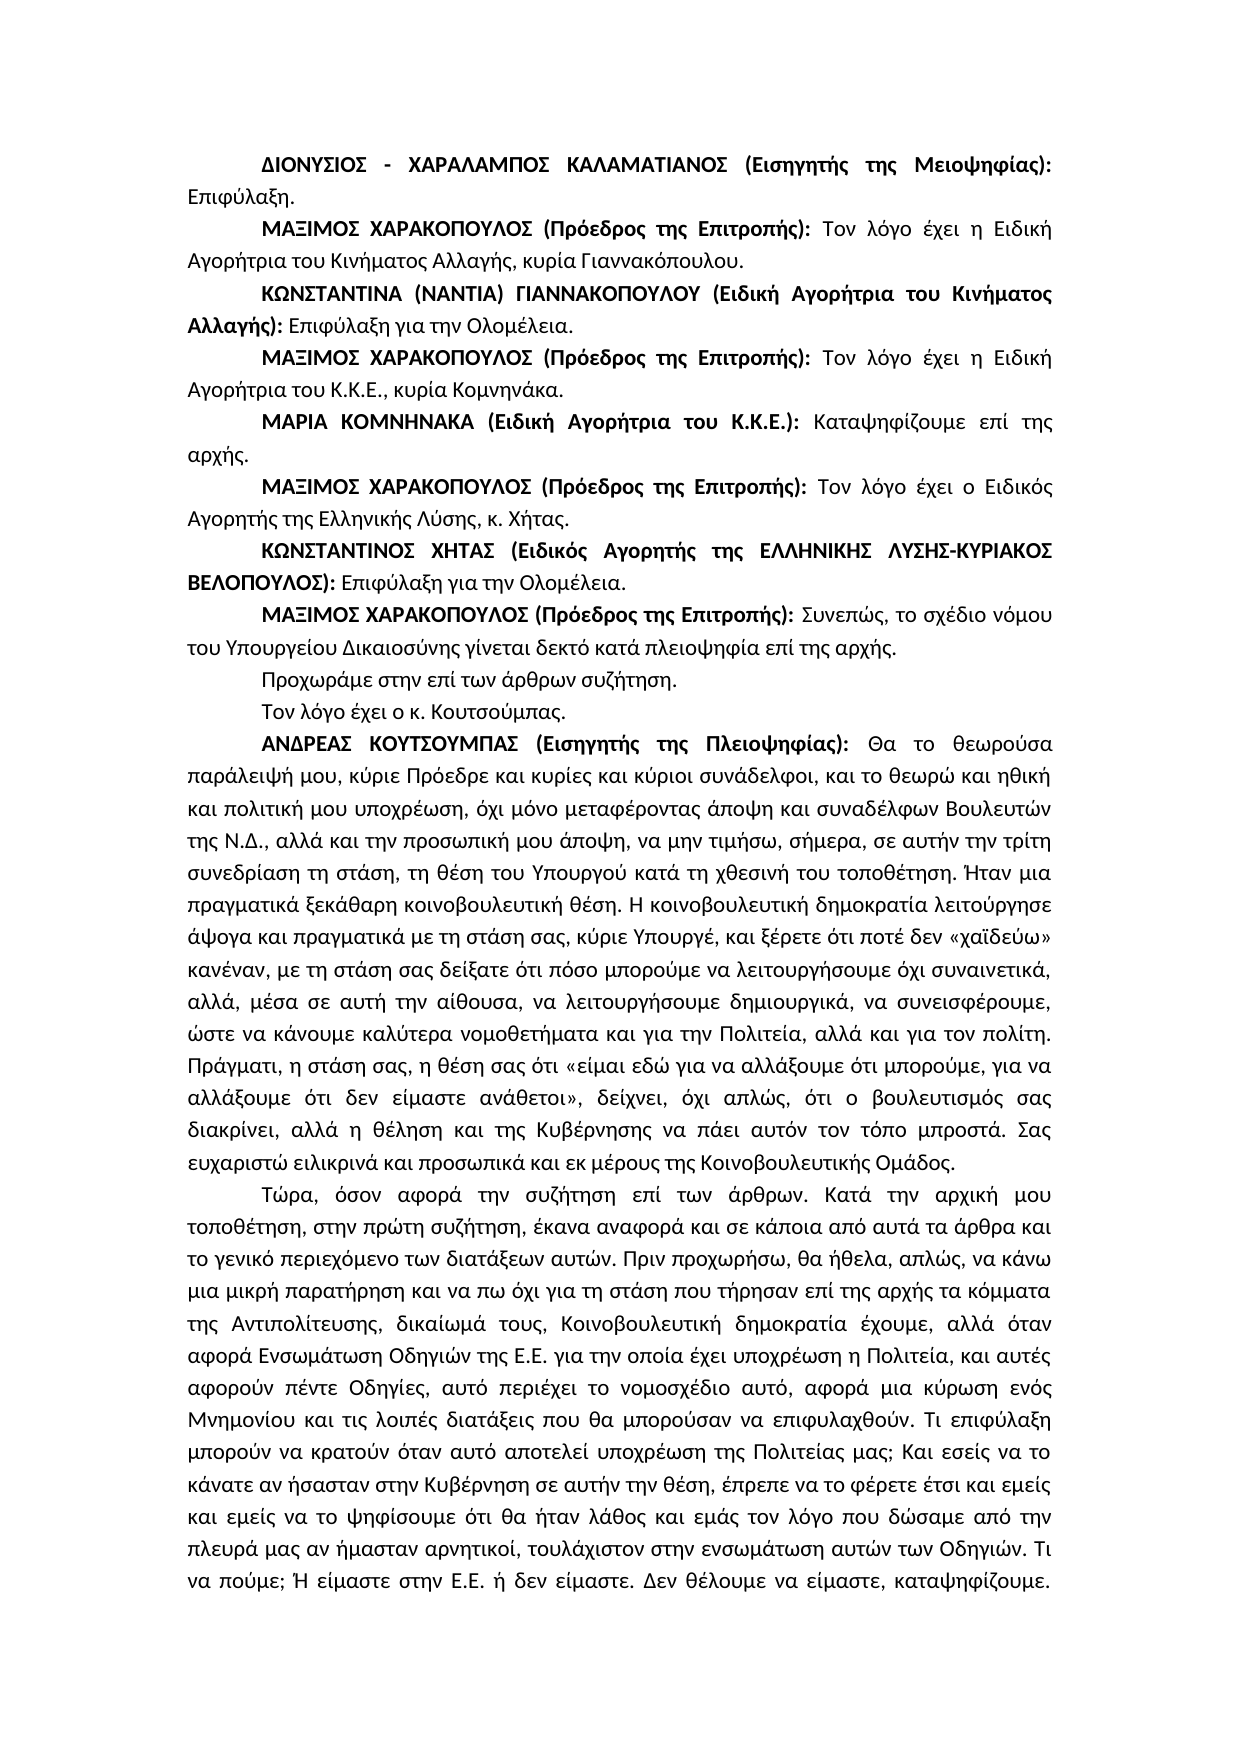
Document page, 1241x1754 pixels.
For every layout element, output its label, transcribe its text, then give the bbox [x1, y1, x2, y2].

text Τον λόγο έχει ο κ. Κουτσούμπας. [187, 697, 1053, 725]
text ΜΑΞΙΜΟΣ ΧΑΡΑΚΟΠΟΥΛΟΣ (Πρόεδρος της Επιτροπής): Τον λόγο έχει η Ειδική Αγορήτρια του Κ.Κ.Ε., κυρία Κομνηνάκα. [187, 343, 1053, 403]
text ΜΑΞΙΜΟΣ ΧΑΡΑΚΟΠΟΥΛΟΣ (Πρόεδρος της Επιτροπής): Τον λόγο έχει ο Ειδικός Αγορητής της Ελληνικής Λύσης, κ. Χήτας. [187, 472, 1053, 532]
text Προχωράμε στην επί των άρθρων συζήτηση. [187, 665, 1053, 693]
text ΔΙΟΝΥΣΙΟΣ - ΧΑΡΑΛΑΜΠΟΣ ΚΑΛΑΜΑΤΙΑΝΟΣ (Εισηγητής της Μειοψηφίας): Επιφύλαξη. [187, 150, 1053, 210]
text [187, 1180, 1053, 1594]
text ΜΑΞΙΜΟΣ ΧΑΡΑΚΟΠΟΥΛΟΣ (Πρόεδρος της Επιτροπής): Τον λόγο έχει η Ειδική Αγορήτρια του Κινήματος Αλλαγής, κυρία Γιαννακόπουλου. [187, 214, 1053, 274]
text ΜΑΞΙΜΟΣ ΧΑΡΑΚΟΠΟΥΛΟΣ (Πρόεδρος της Επιτροπής): Συνεπώς, το σχέδιο νόμου του Υπουργείου Δικαιοσύνης γίνεται δεκτό κατά πλειοψηφία επί της αρχής. [187, 601, 1053, 661]
text ΚΩΝΣΤΑΝΤΙΝΑ (ΝΑΝΤΙΑ) ΓΙΑΝΝΑΚΟΠΟΥΛΟΥ (Ειδική Αγορήτρια του Κινήματος Αλλαγής): Επιφύλαξη για την Ολομέλεια. [187, 279, 1053, 339]
text ΚΩΝΣΤΑΝΤΙΝΟΣ ΧΗΤΑΣ (Ειδικός Αγορητής της ΕΛΛΗΝΙΚΗΣ ΛΥΣΗΣ-ΚΥΡΙΑΚΟΣ ΒΕΛΟΠΟΥΛΟΣ): Επιφύλαξη για την Ολομέλεια. [187, 536, 1053, 596]
text ΜΑΡΙΑ ΚΟΜΝΗΝΑΚΑ (Ειδική Αγορήτρια του Κ.Κ.Ε.): Καταψηφίζουμε επί της αρχής. [187, 407, 1053, 468]
text ΑΝΔΡΕΑΣ ΚΟΥΤΣΟΥΜΠΑΣ (Εισηγητής της Πλειοψηφίας): Θα το θεωρούσα παράλειψή μου, κύριε Πρόεδρε και κυρίες και κύριοι συνάδελφοι, και το θεωρώ και ηθική και πολιτική μου υποχρέωση, όχι μόνο μεταφέροντας άποψη και συναδέλφων Βουλευτών της Ν.Δ., αλλά και την προσωπική μου άποψη, να μην τιμήσω, σήμερα, σε αυτήν την τρίτη συνεδρίαση τη στάση, τη θέση του Υπουργού κατά τη χθεσινή του τοποθέτηση. Ήταν μια πραγματικά ξεκάθαρη κοινοβουλευτική θέση. Η κοινοβουλευτική δημοκρατία λειτούργησε άψογα και πραγματικά με τη στάση σας, κύριε Υπουργέ, και ξέρετε ότι ποτέ δεν «χαϊδεύω» κανέναν, με τη στάση σας δείξατε ότι πόσο μπορούμε να λειτουργήσουμε όχι συναινετικά, αλλά, μέσα σε αυτή την αίθουσα, να λειτουργήσουμε δημιουργικά, να συνεισφέρουμε, ώστε να κάνουμε καλύτερα νομοθετήματα και για την Πολιτεία, αλλά και για τον πολίτη. Πράγματι, η στάση σας, η θέση σας ότι «είμαι εδώ για να αλλάξουμε ότι μπορούμε, για να αλλάξουμε ότι δεν είμαστε ανάθετοι», δείχνει, όχι απλώς, ότι ο βουλευτισμός σας διακρίνει, αλλά η θέληση και της Κυβέρνησης να πάει αυτόν τον τόπο μπροστά. Σας ευχαριστώ ειλικρινά και προσωπικά και εκ μέρους της Κοινοβουλευτικής Ομάδος. [187, 729, 1053, 1176]
